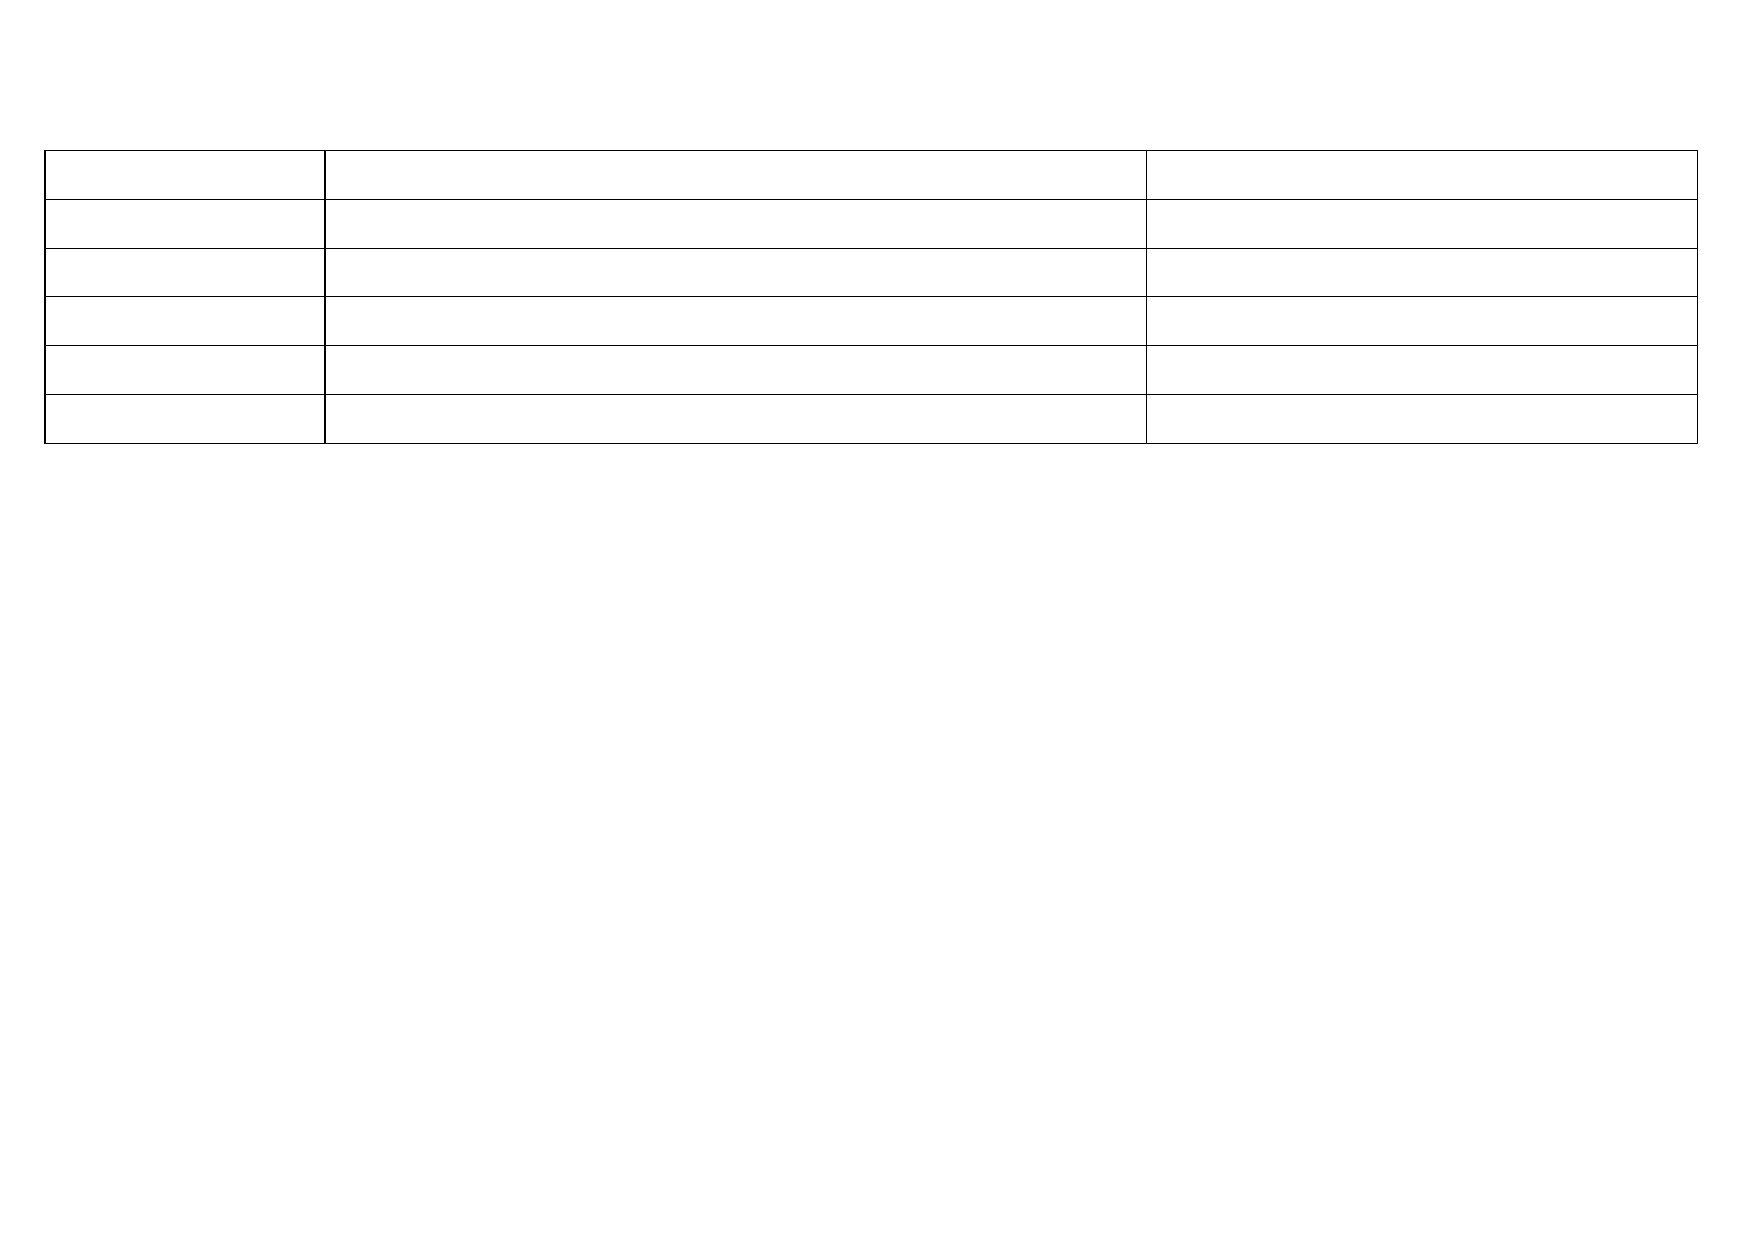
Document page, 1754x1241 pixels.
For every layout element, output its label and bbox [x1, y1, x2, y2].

table_cell [1147, 151, 1697, 199]
table_cell [326, 395, 1146, 442]
table_cell [1147, 200, 1697, 247]
table_cell [46, 297, 324, 345]
table_cell [46, 200, 324, 247]
table_cell [1147, 249, 1697, 296]
table_cell [46, 151, 324, 199]
table_cell [326, 297, 1146, 345]
table_cell [1147, 395, 1697, 442]
table_cell [326, 346, 1146, 394]
table_cell [46, 346, 324, 394]
table_cell [326, 200, 1146, 247]
table_cell [1147, 297, 1697, 345]
table_cell [46, 395, 324, 442]
table_cell [46, 249, 324, 296]
table_cell [326, 151, 1146, 199]
table_cell [326, 249, 1146, 296]
table_cell [1147, 346, 1697, 394]
